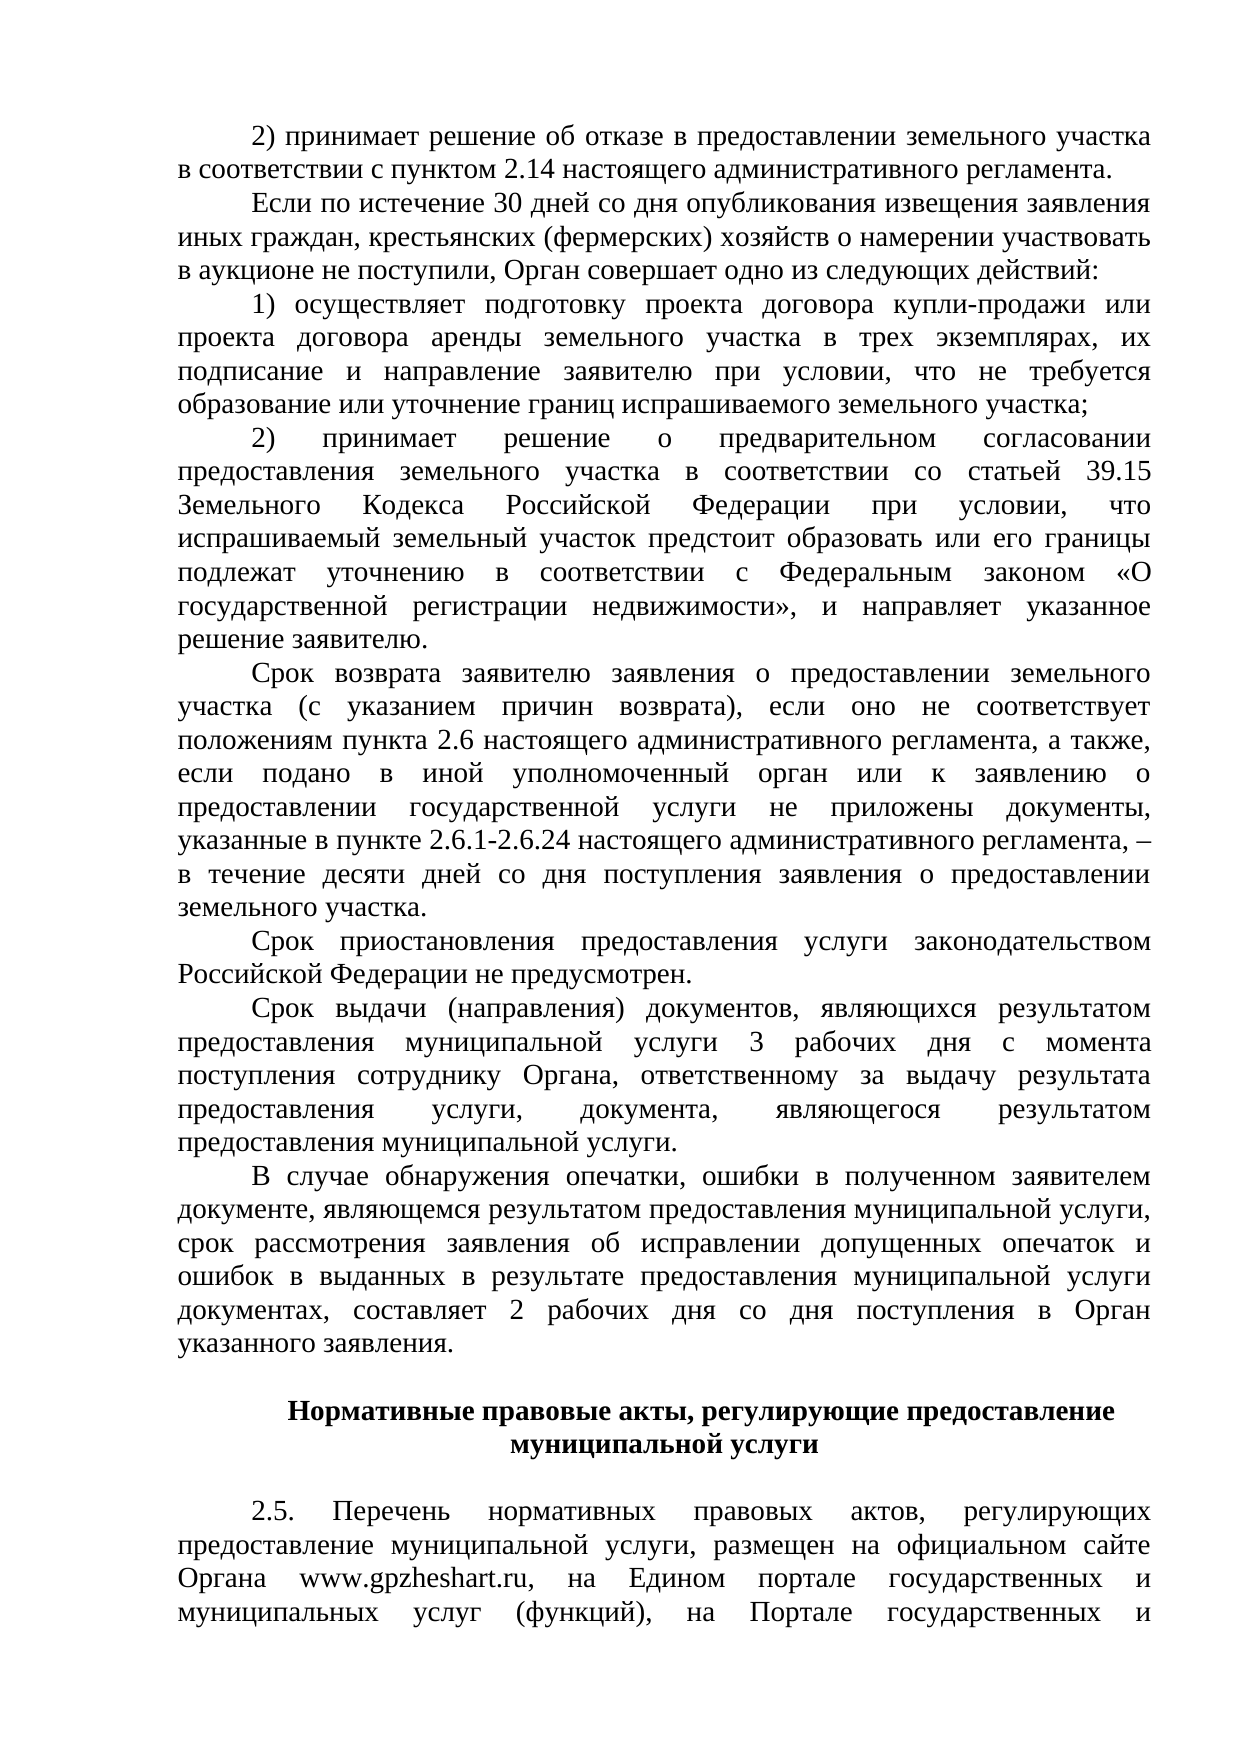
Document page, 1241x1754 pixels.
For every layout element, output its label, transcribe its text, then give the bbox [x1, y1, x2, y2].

text 1) осуществляет подготовку проекта договора купли-продажи или проекта договора аренды земельного участка в трех экземплярах, их подписание и направление заявителю при условии, что не требуется образование или уточнение границ испрашиваемого земельного участка; [177, 286, 1152, 420]
text 2) принимает решение об отказе в предоставлении земельного участка в соответствии с пунктом 2.14 настоящего административного регламента. [177, 118, 1152, 185]
text Срок возврата заявителю заявления о предоставлении земельного участка (с указанием причин возврата), если оно не соответствует положениям пункта 2.6 настоящего административного регламента, а также, если подано в иной уполномоченный орган или к заявлению о предоставлении государственной услуги не приложены документы, указанные в пункте 2.6.1-2.6.24 настоящего административного регламента, – в течение десяти дней со дня поступления заявления о предоставлении земельного участка. [177, 655, 1152, 923]
text 2) принимает решение о предварительном согласовании предоставления земельного участка в соответствии со статьей 39.15 Земельного Кодекса Российской Федерации при условии, что испрашиваемый земельный участок предстоит образовать или его границы подлежат уточнению в соответствии с Федеральным законом «О государственной регистрации недвижимости», и направляет указанное решение заявителю. [177, 420, 1152, 655]
text Срок выдачи (направления) документов, являющихся результатом предоставления муниципальной услуги 3 рабочих дня с момента поступления сотруднику Органа, ответственному за выдачу результата предоставления услуги, документа, являющегося результатом предоставления муниципальной услуги. [177, 990, 1152, 1158]
text Нормативные правовые акты, регулирующие предоставление муниципальной услуги [177, 1393, 1152, 1460]
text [177, 1493, 1152, 1627]
text Если по истечение 30 дней со дня опубликования извещения заявления иных граждан, крестьянских (фермерских) хозяйств о намерении участвовать в аукционе не поступили, Орган совершает одно из следующих действий: [177, 185, 1152, 286]
text В случае обнаружения опечатки, ошибки в полученном заявителем документе, являющемся результатом предоставления муниципальной услуги, срок рассмотрения заявления об исправлении допущенных опечаток и ошибок в выданных в результате предоставления муниципальной услуги документах, составляет 2 рабочих дня со дня поступления в Орган указанного заявления. [177, 1158, 1152, 1359]
text Срок приостановления предоставления услуги законодательством Российской Федерации не предусмотрен. [177, 923, 1152, 990]
